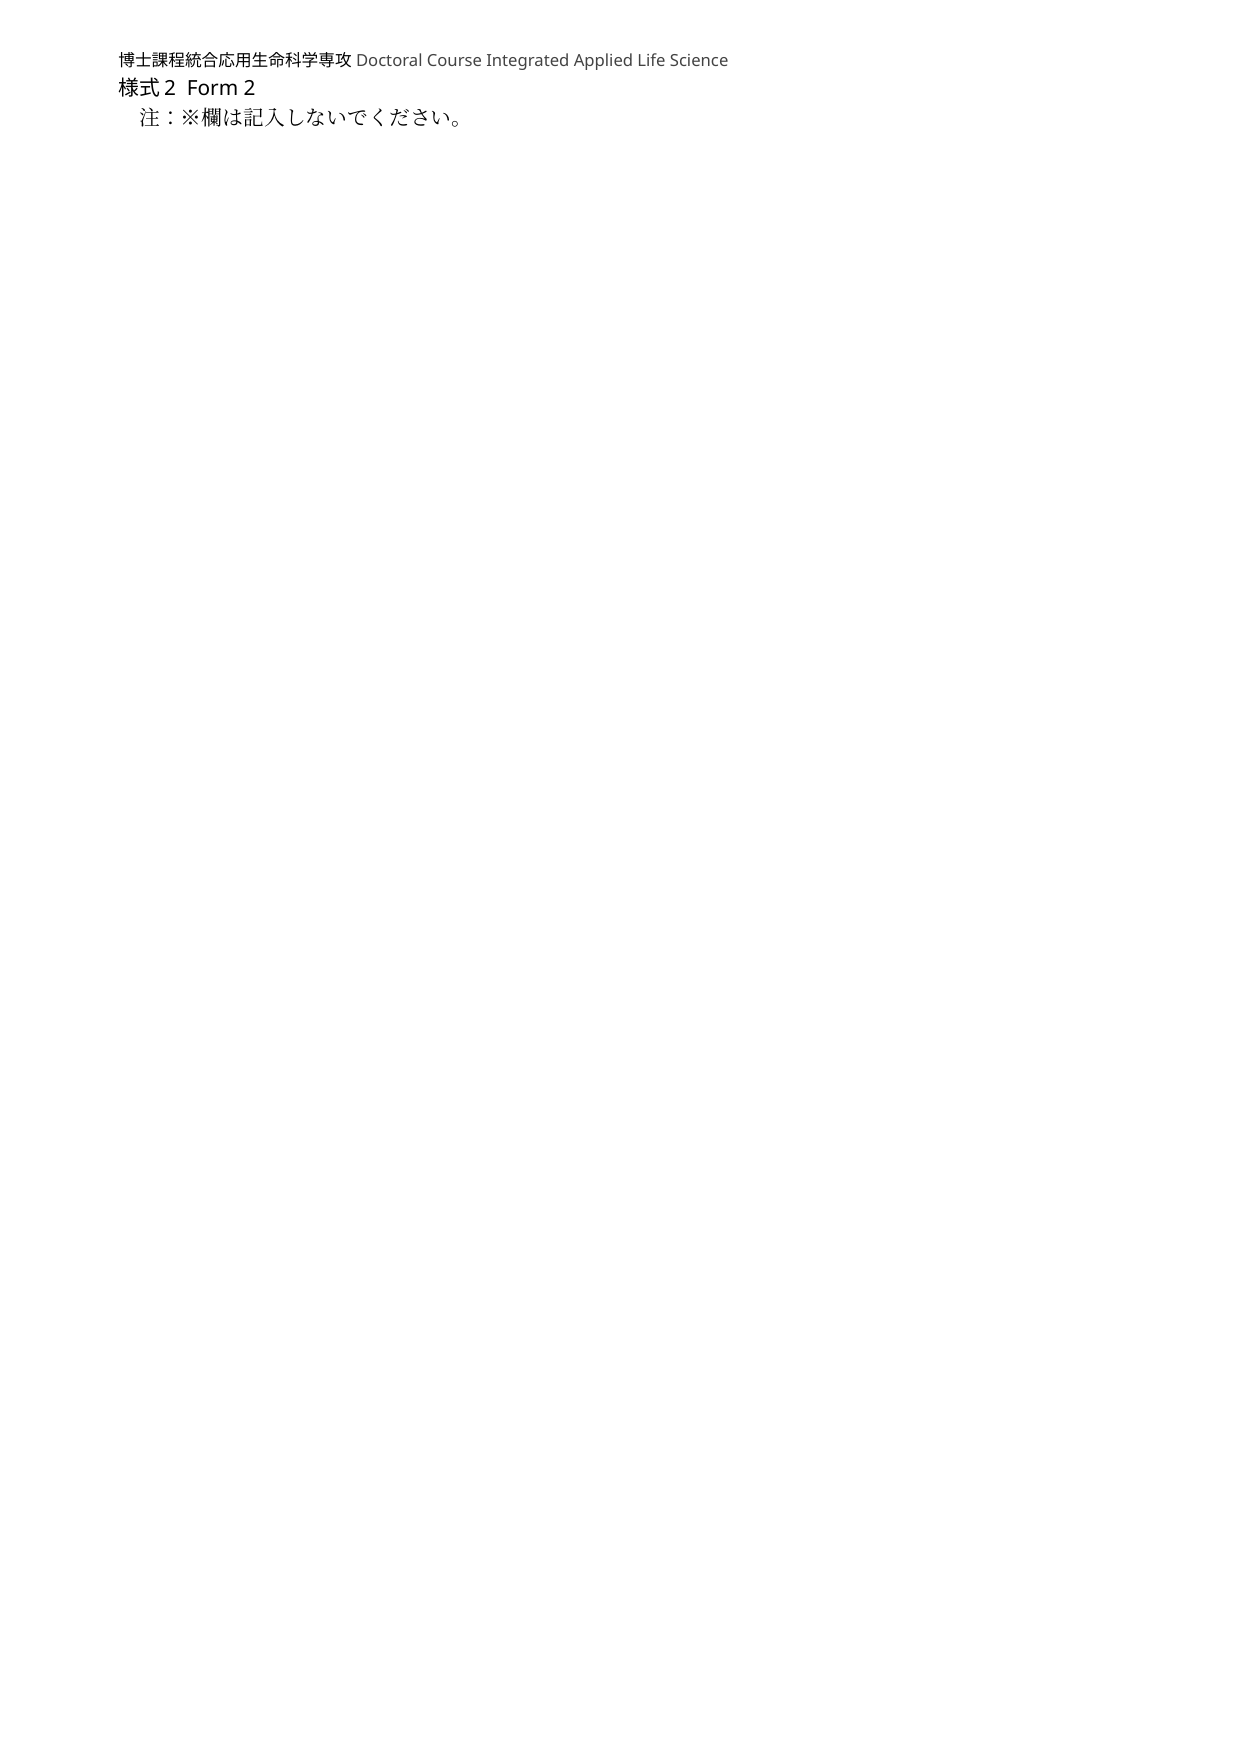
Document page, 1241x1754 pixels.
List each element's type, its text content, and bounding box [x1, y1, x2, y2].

text 注：※欄は記入しないでください。 [118, 102, 1122, 132]
